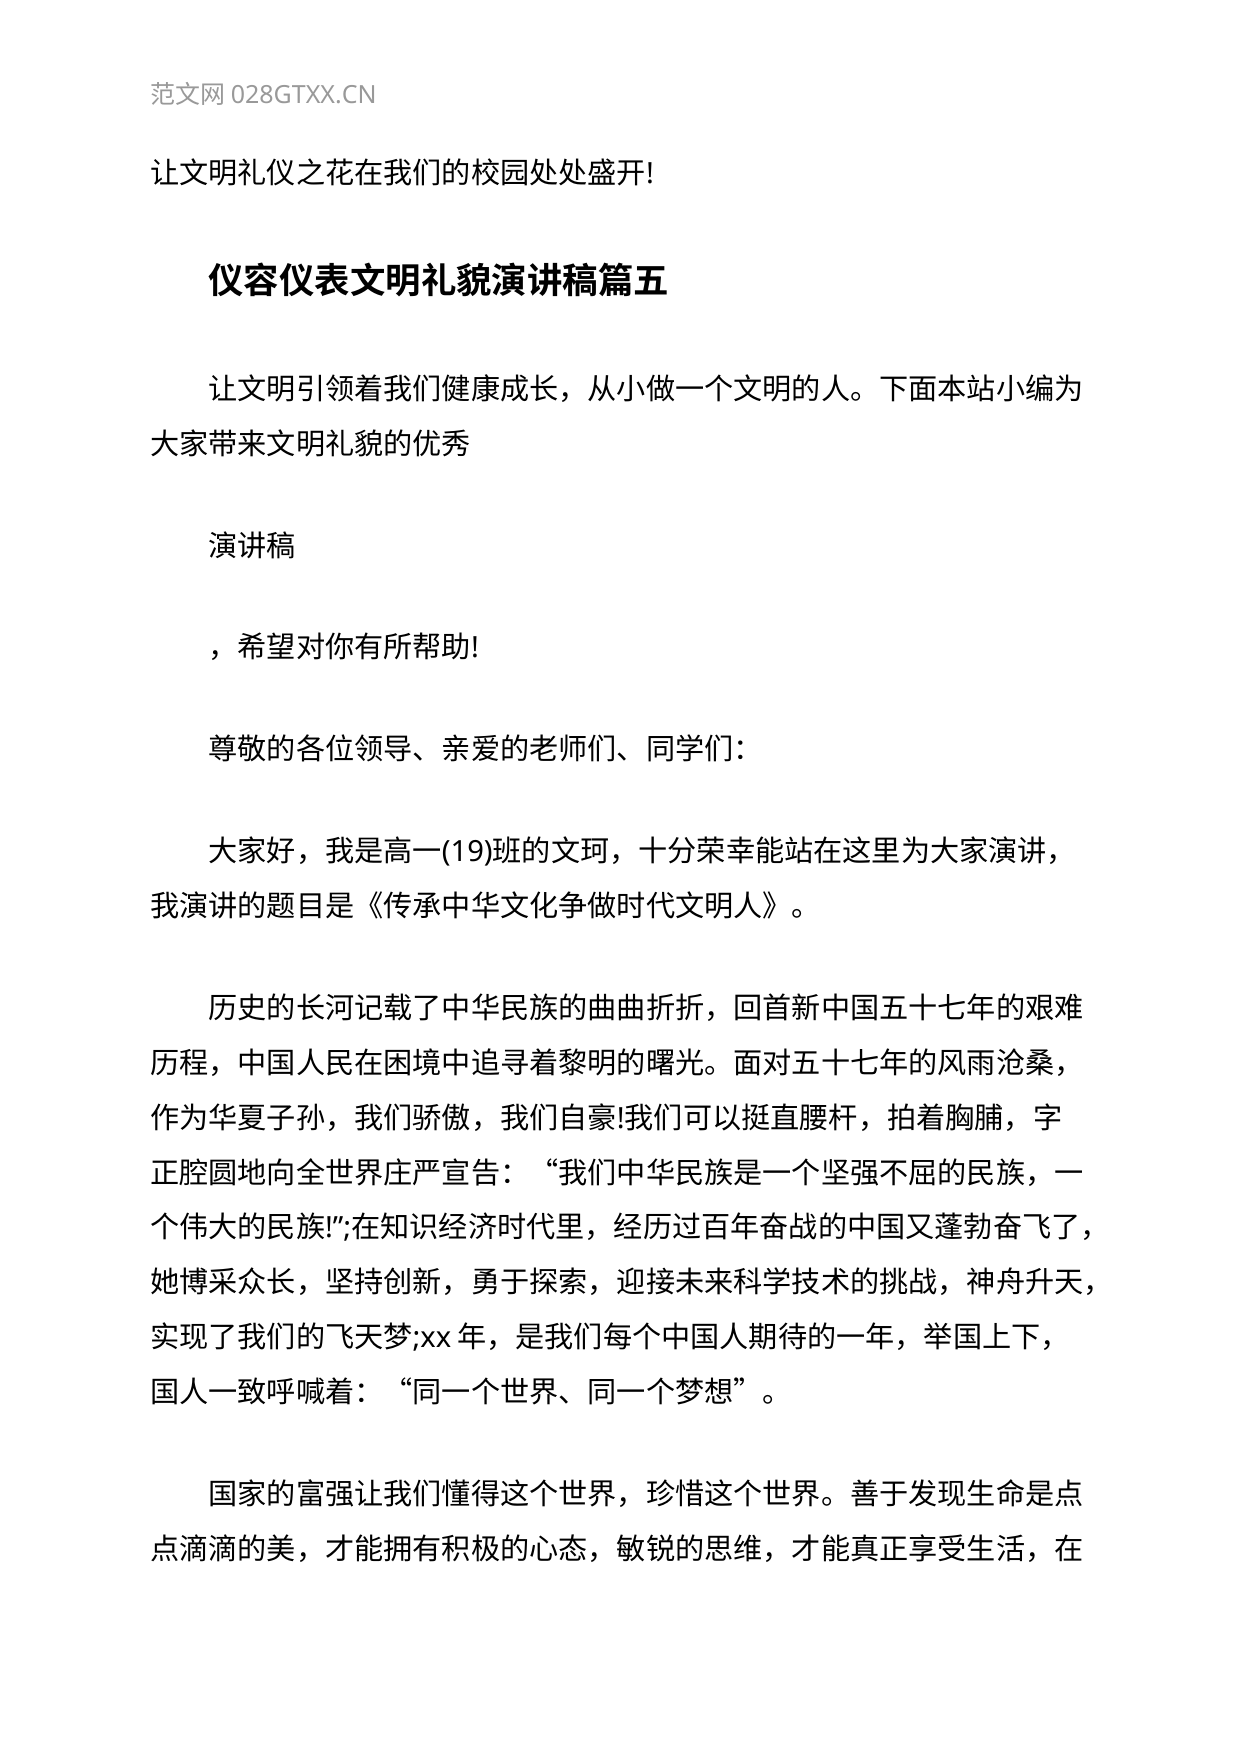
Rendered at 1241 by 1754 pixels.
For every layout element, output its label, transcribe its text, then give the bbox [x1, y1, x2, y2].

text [150, 150, 1090, 192]
text 大家好，我是高一(19)班的文珂，十分荣幸能站在这里为大家演讲，我演讲的题目是《传承中华文化争做时代文明人》。 [150, 828, 1090, 925]
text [150, 1471, 1090, 1568]
text 演讲稿 [150, 522, 1090, 564]
text 让文明引领着我们健康成长，从小做一个文明的人。下面本站小编为大家带来文明礼貌的优秀 [150, 365, 1090, 463]
text 仪容仪表文明礼貌演讲稿篇五 [150, 252, 1090, 303]
text ，希望对你有所帮助! [150, 624, 1090, 666]
text 历史的长河记载了中华民族的曲曲折折，回首新中国五十七年的艰难历程，中国人民在困境中追寻着黎明的曙光。面对五十七年的风雨沧桑，作为华夏子孙，我们骄傲，我们自豪!我们可以挺直腰杆，拍着胸脯，字正腔圆地向全世界庄严宣告：“我们中华民族是一个坚强不屈的民族，一个伟大的民族!”;在知识经济时代里，经历过百年奋战的中国又蓬勃奋飞了，她博采众长，坚持创新，勇于探索，迎接未来科学技术的挑战，神舟升天，实现了我们的飞天梦;xx年，是我们每个中国人期待的一年，举国上下，国人一致呼喊着：“同一个世界、同一个梦想”。 [150, 984, 1090, 1411]
text 尊敬的各位领导、亲爱的老师们、同学们： [150, 726, 1090, 768]
